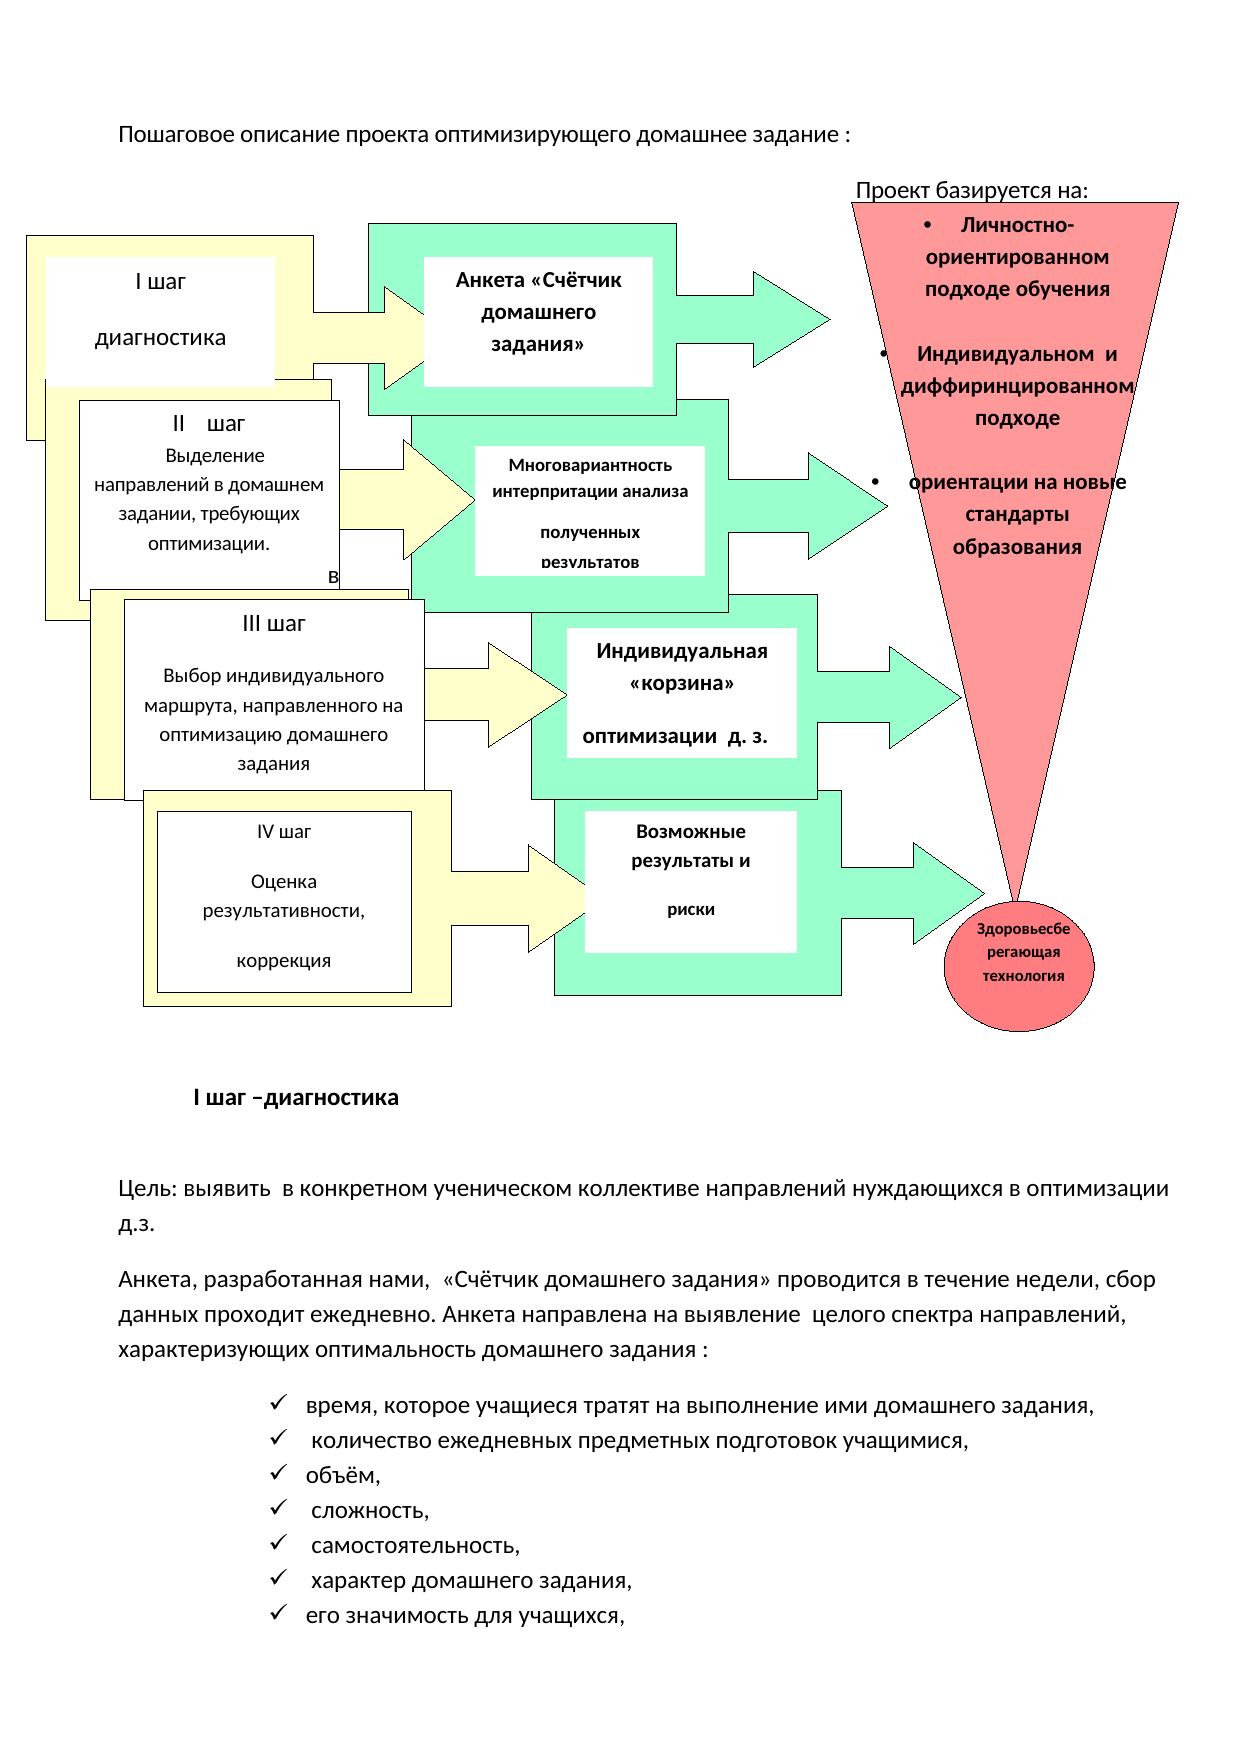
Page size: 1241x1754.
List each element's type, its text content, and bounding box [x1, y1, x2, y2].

list его значимость для учащихся, [268, 1599, 1181, 1629]
list самостоятельность, [268, 1529, 1181, 1559]
list I шаг –диагностика [193, 1081, 1181, 1112]
list объём, [268, 1459, 1181, 1489]
list сложность, [268, 1494, 1181, 1524]
list количество ежедневных предметных подготовок учащимися, [268, 1424, 1181, 1454]
text Пошаговое описание проекта оптимизирующего домашнее задание : [118, 118, 1181, 149]
text Цель: выявить в конкретном ученическом коллективе направлений нуждающихся в оптимизации д.з. [118, 1172, 1181, 1238]
list характер домашнего задания, [268, 1564, 1181, 1594]
list Проект базируется на: [118, 174, 1181, 204]
list время, которое учащиеся тратят на выполнение ими домашнего задания, [268, 1389, 1181, 1419]
text Анкета, разработанная нами, «Счётчик домашнего задания» проводится в течение недели, сбор данных проходит ежедневно. Анкета направлена на выявление целого спектра направлений, характеризующих оптимальность домашнего задания : [118, 1263, 1181, 1364]
